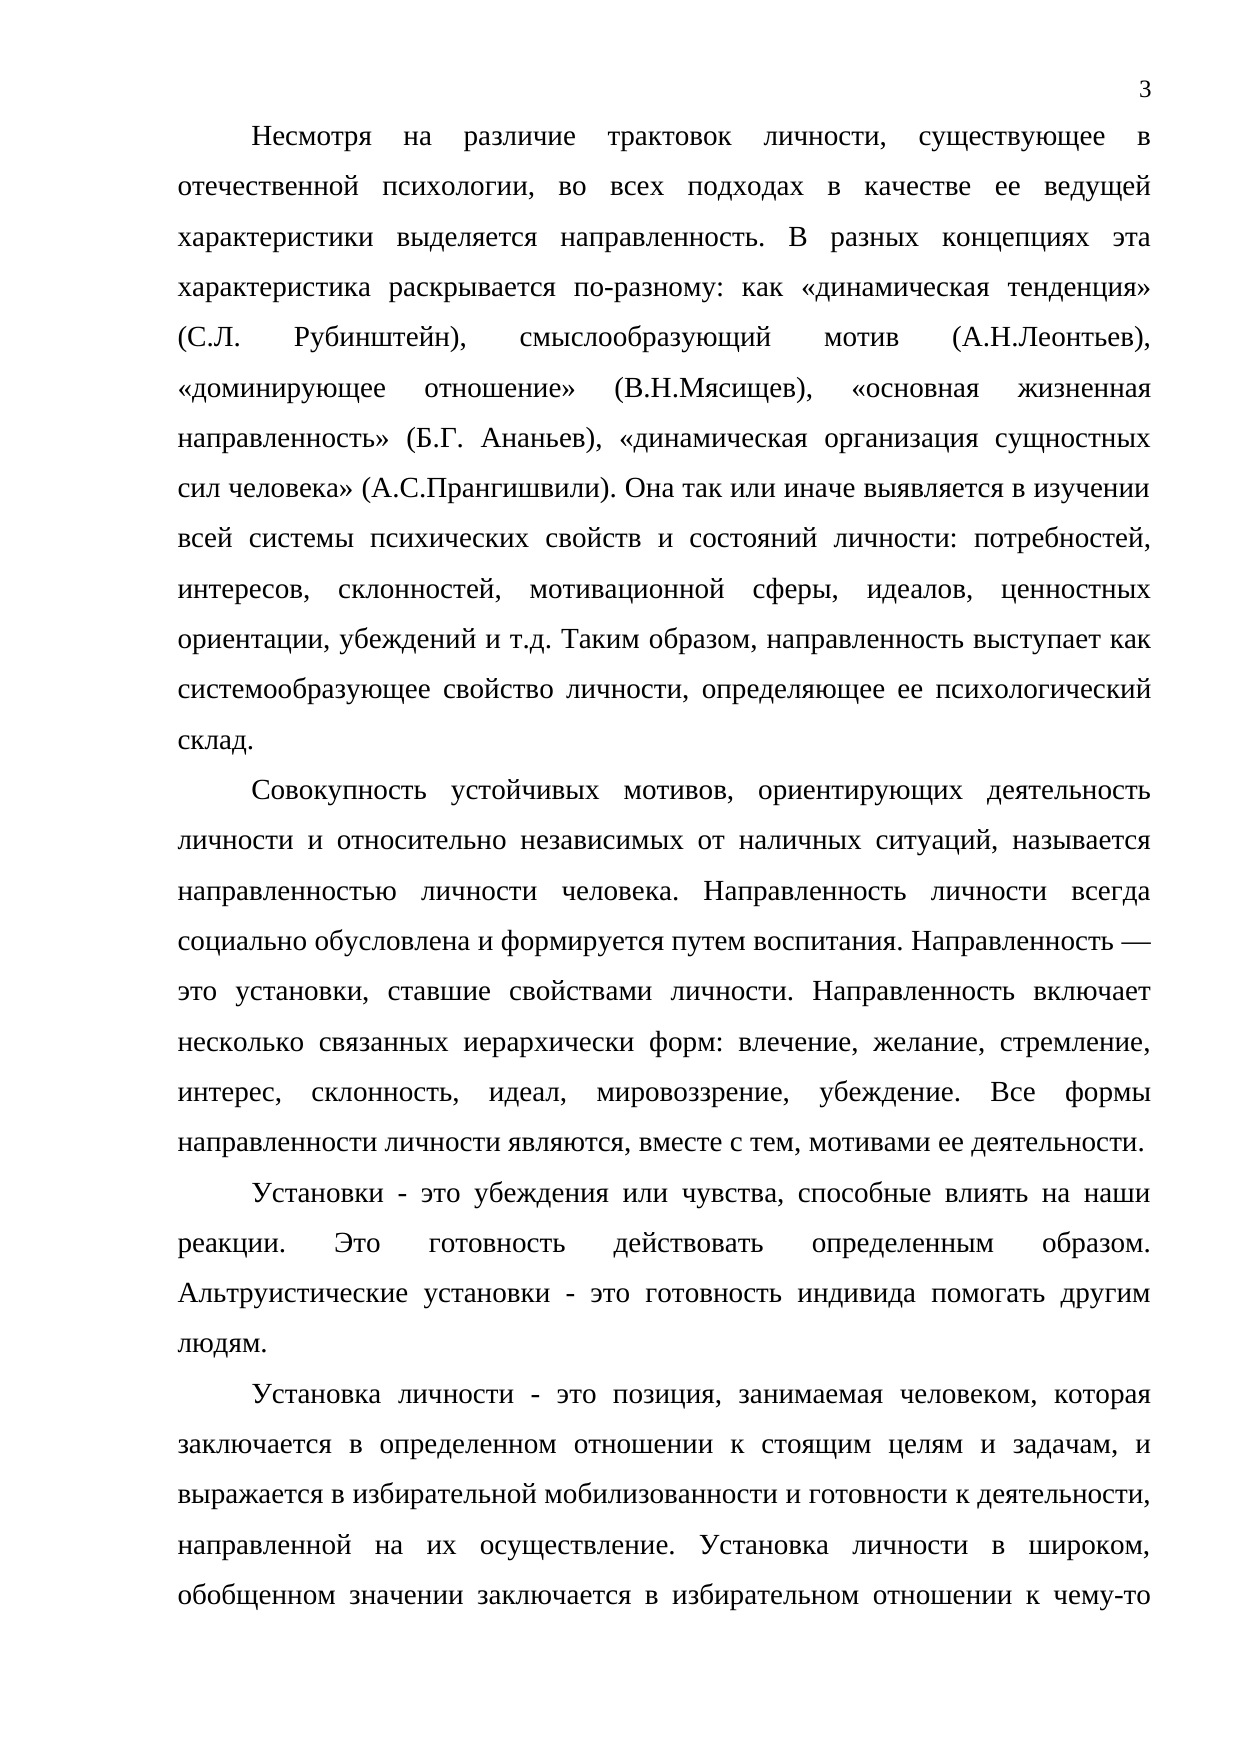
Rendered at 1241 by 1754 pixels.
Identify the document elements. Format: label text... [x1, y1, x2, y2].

text Установки - это убеждения или чувства, способные влиять на наши реакции. Это готовность действовать определенным образом. Альтруистические установки - это готовность индивида помогать другим людям. [177, 1175, 1152, 1359]
text Несмотря на различие трактовок личности, существующее в отечественной психологии, во всех подходах в качестве ее ведущей характеристики выделяется направленность. В разных концепциях эта характеристика раскрывается по-разному: как «динамическая тенденция» (С.Л. Рубинштейн), смыслообразующий мотив (А.Н.Леонтьев), «доминирующее отношение» (В.Н.Мясищев), «основная жизненная направленность» (Б.Г. Ананьев), «динамическая организация сущностных сил человека» (А.С.Прангишвили). Она так или иначе выявляется в изучении всей системы психических свойств и состояний личности: потребностей, интересов, склонностей, мотивационной сферы, идеалов, ценностных ориентации, убеждений и т.д. Таким образом, направленность выступает как системообразующее свойство личности, определяющее ее психологический склад. [177, 118, 1152, 755]
text Совокупность устойчивых мотивов, ориентирующих деятельность личности и относительно независимых от наличных ситуаций, называется направленностью личности человека. Направленность личности всегда социально обусловлена и формируется путем воспитания. Направленность — это установки, ставшие свойствами личности. Направленность включает несколько связанных иерархически форм: влечение, желание, стремление, интерес, склонность, идеал, мировоззрение, убеждение. Все формы направленности личности являются, вместе с тем, мотивами ее деятельности. [177, 772, 1152, 1158]
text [177, 1376, 1152, 1611]
